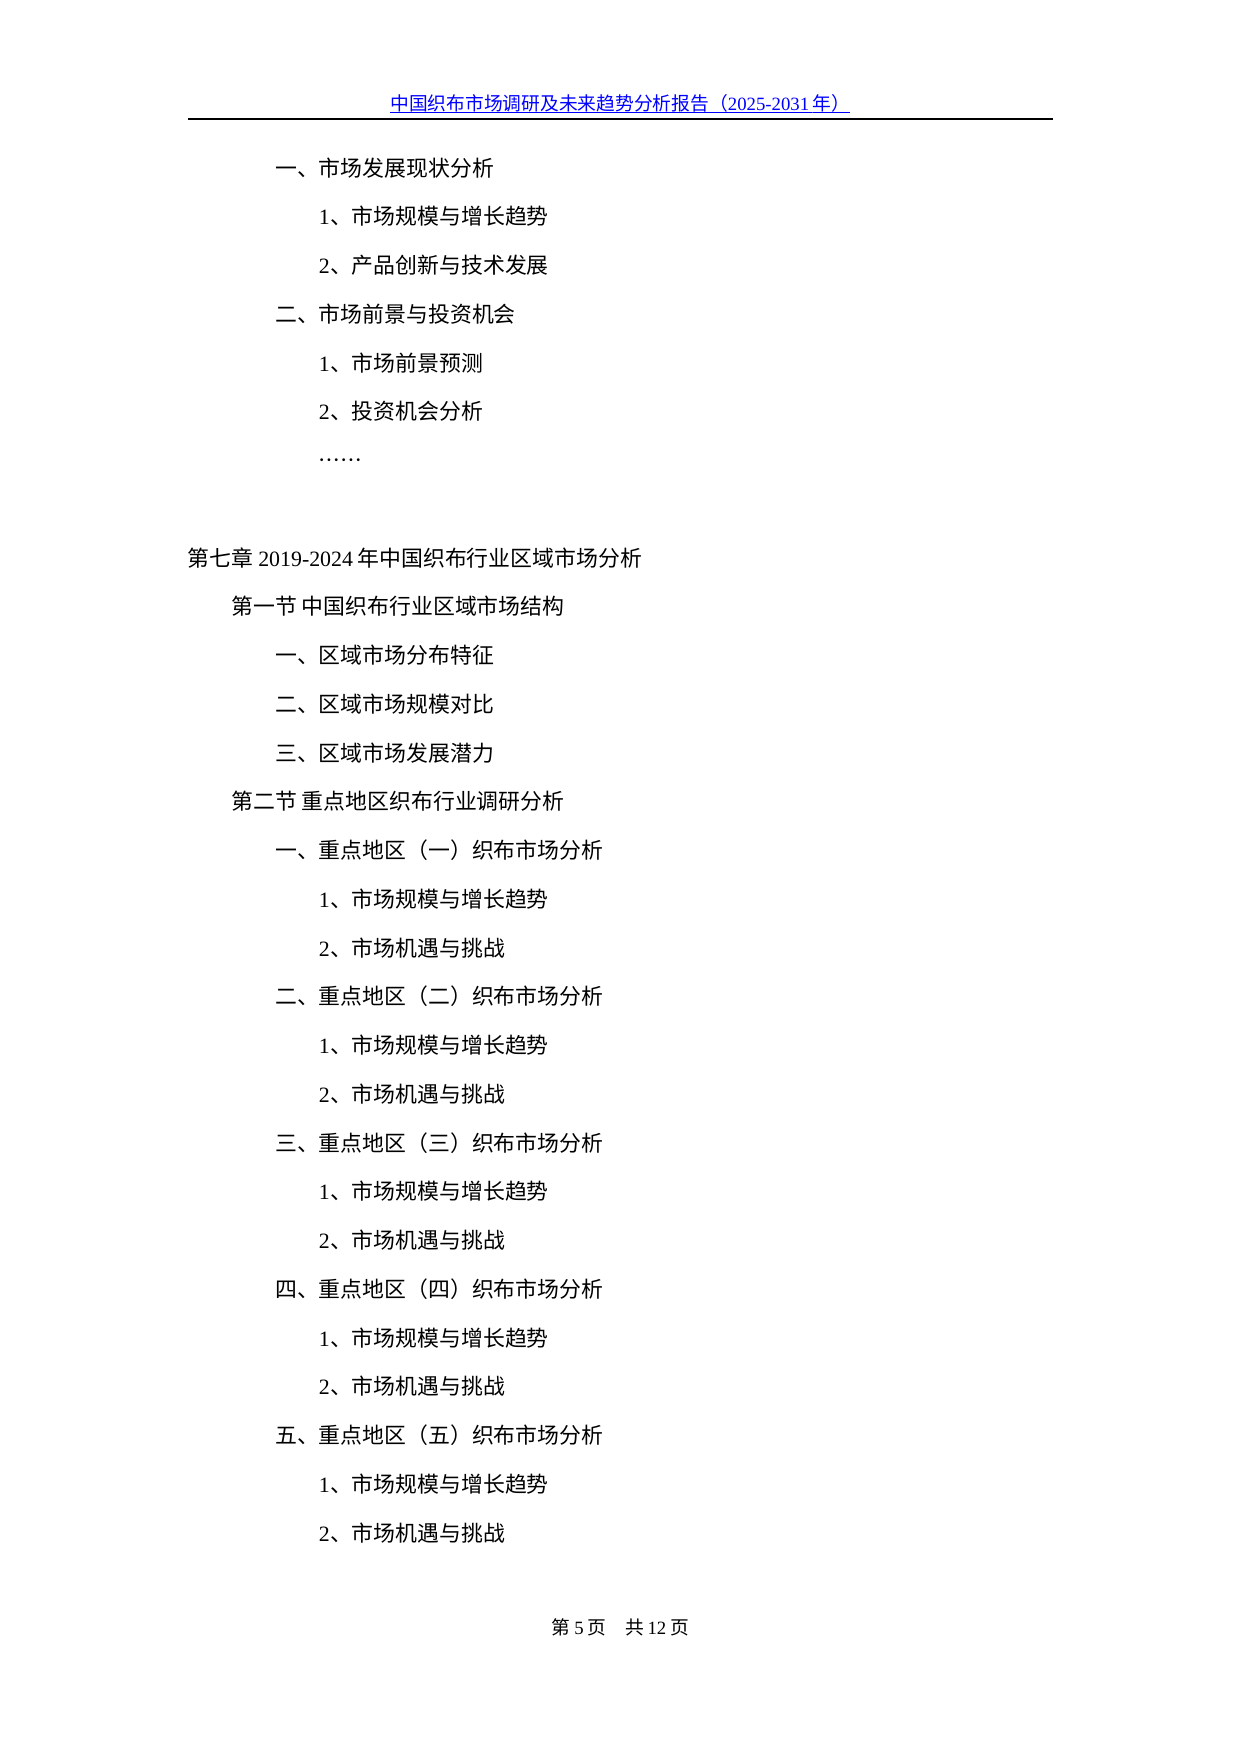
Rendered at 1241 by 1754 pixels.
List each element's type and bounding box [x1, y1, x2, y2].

text [187, 150, 1053, 1548]
